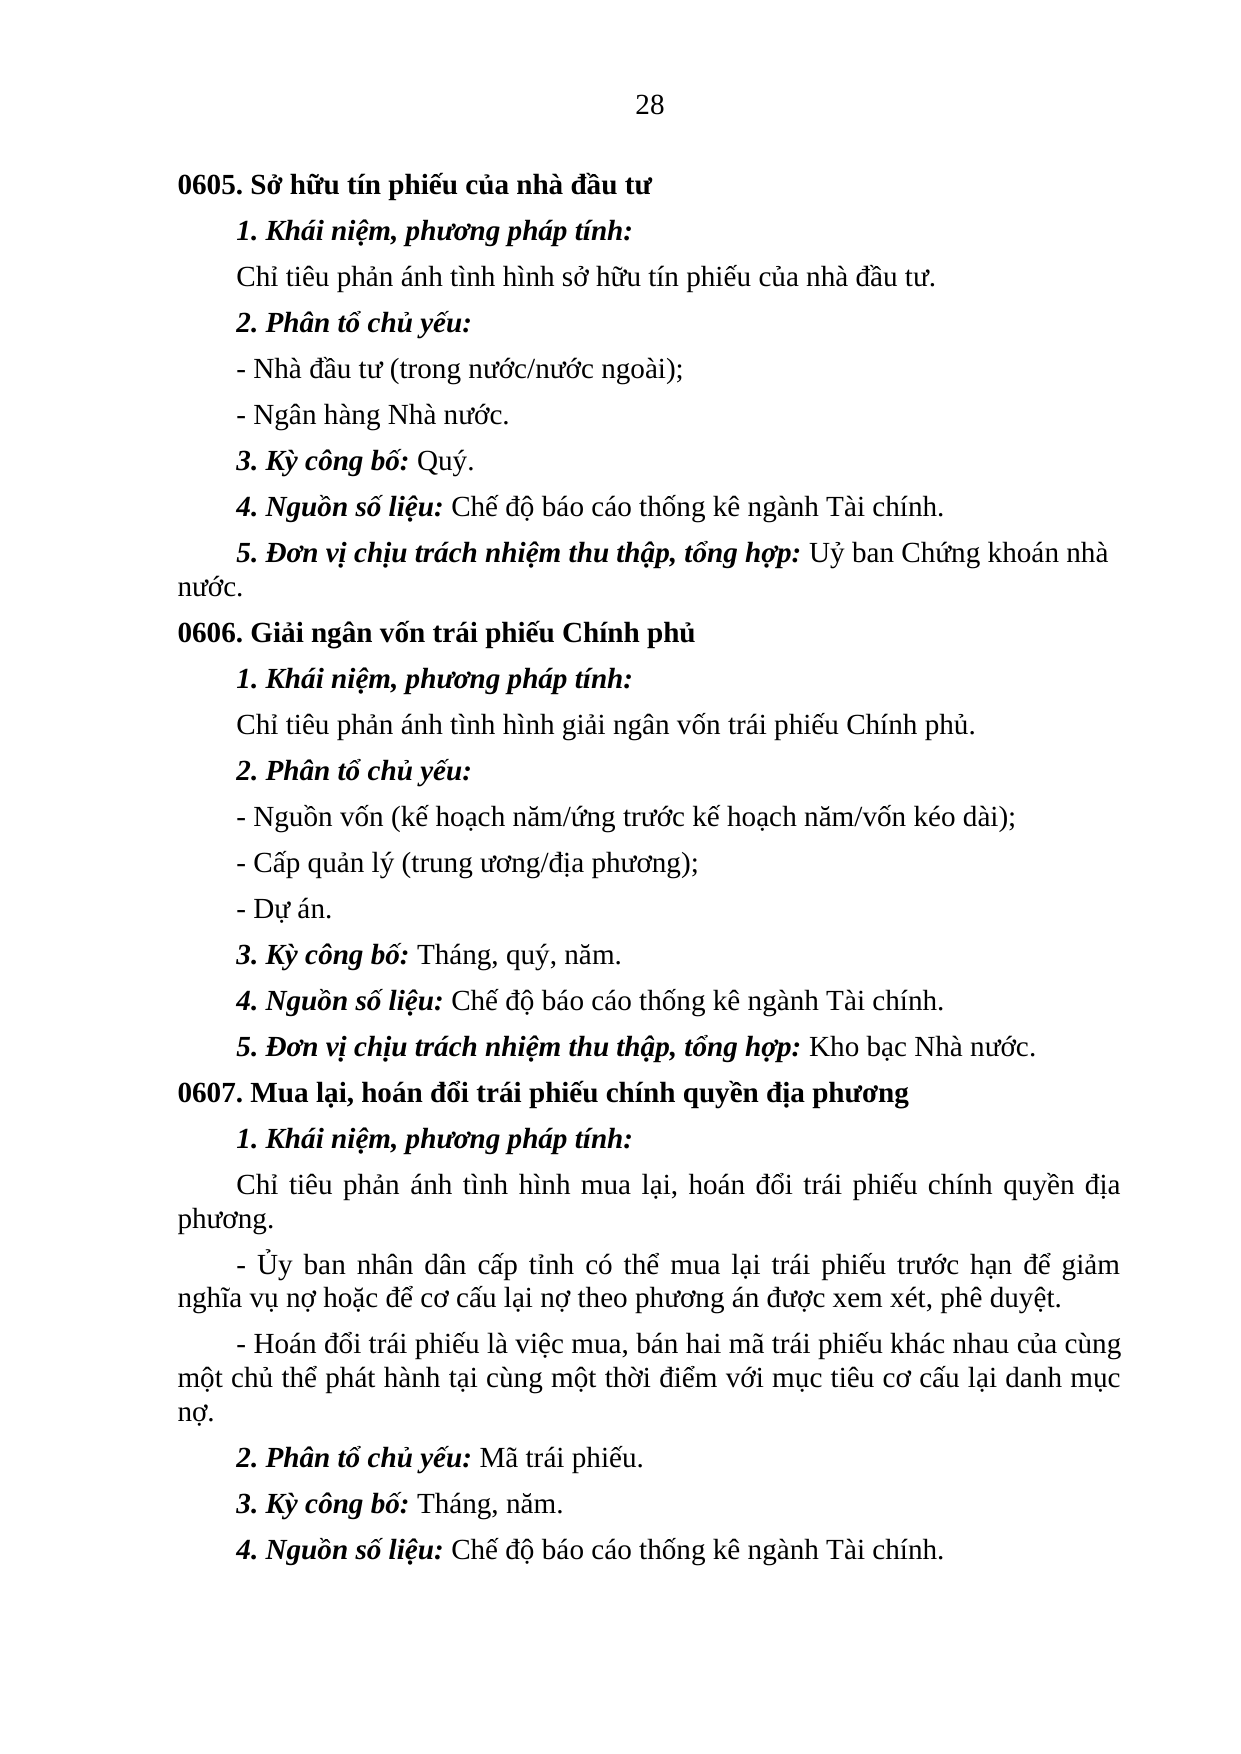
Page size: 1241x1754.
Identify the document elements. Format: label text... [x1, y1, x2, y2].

text 3. Kỳ công bố: Quý. [177, 443, 1122, 477]
text 2. Phân tổ chủ yếu: Mã trái phiếu. [177, 1440, 1122, 1473]
text Chỉ tiêu phản ánh tình hình giải ngân vốn trái phiếu Chính phủ. [177, 707, 1122, 741]
text 3. Kỳ công bố: Tháng, năm. [177, 1486, 1122, 1519]
text 1. Khái niệm, phương pháp tính: [177, 1121, 1122, 1155]
text 3. Kỳ công bố: Tháng, quý, năm. [177, 937, 1122, 971]
text 4. Nguồn số liệu: Chế độ báo cáo thống kê ngành Tài chính. [177, 1532, 1122, 1565]
text - Nguồn vốn (kế hoạch năm/ứng trước kế hoạch năm/vốn kéo dài); [177, 799, 1122, 833]
text 4. Nguồn số liệu: Chế độ báo cáo thống kê ngành Tài chính. [177, 489, 1122, 523]
text - Ngân hàng Nhà nước. [177, 397, 1122, 431]
text 0605. Sở hữu tín phiếu của nhà đầu tư [177, 167, 1122, 201]
text 5. Đơn vị chịu trách nhiệm thu thập, tổng hợp: Uỷ ban Chứng khoán nhà nước. [177, 535, 1122, 602]
text - Cấp quản lý (trung ương/địa phương); [177, 845, 1122, 879]
text 0606. Giải ngân vốn trái phiếu Chính phủ [177, 615, 1122, 648]
text - Dự án. [177, 891, 1122, 925]
text 5. Đơn vị chịu trách nhiệm thu thập, tổng hợp: Kho bạc Nhà nước. [236, 1029, 1122, 1063]
text - Hoán đổi trái phiếu là việc mua, bán hai mã trái phiếu khác nhau của cùng một chủ thể phát hành tại cùng một thời điểm với mục tiêu cơ cấu lại danh mục nợ. [177, 1327, 1122, 1427]
text Chỉ tiêu phản ánh tình hình sở hữu tín phiếu của nhà đầu tư. [177, 259, 1122, 293]
text 2. Phân tổ chủ yếu: [177, 753, 1122, 787]
text - Ủy ban nhân dân cấp tỉnh có thể mua lại trái phiếu trước hạn để giảm nghĩa vụ nợ hoặc để cơ cấu lại nợ theo phương án được xem xét, phê duyệt. [177, 1247, 1122, 1314]
text 0607. Mua lại, hoán đổi trái phiếu chính quyền địa phương [177, 1075, 1122, 1109]
text 2. Phân tổ chủ yếu: [177, 305, 1122, 339]
text 1. Khái niệm, phương pháp tính: [177, 661, 1122, 694]
text Chỉ tiêu phản ánh tình hình mua lại, hoán đổi trái phiếu chính quyền địa phương. [177, 1167, 1122, 1234]
text 4. Nguồn số liệu: Chế độ báo cáo thống kê ngành Tài chính. [177, 983, 1122, 1017]
text - Nhà đầu tư (trong nước/nước ngoài); [177, 351, 1122, 385]
text 1. Khái niệm, phương pháp tính: [177, 213, 1122, 247]
